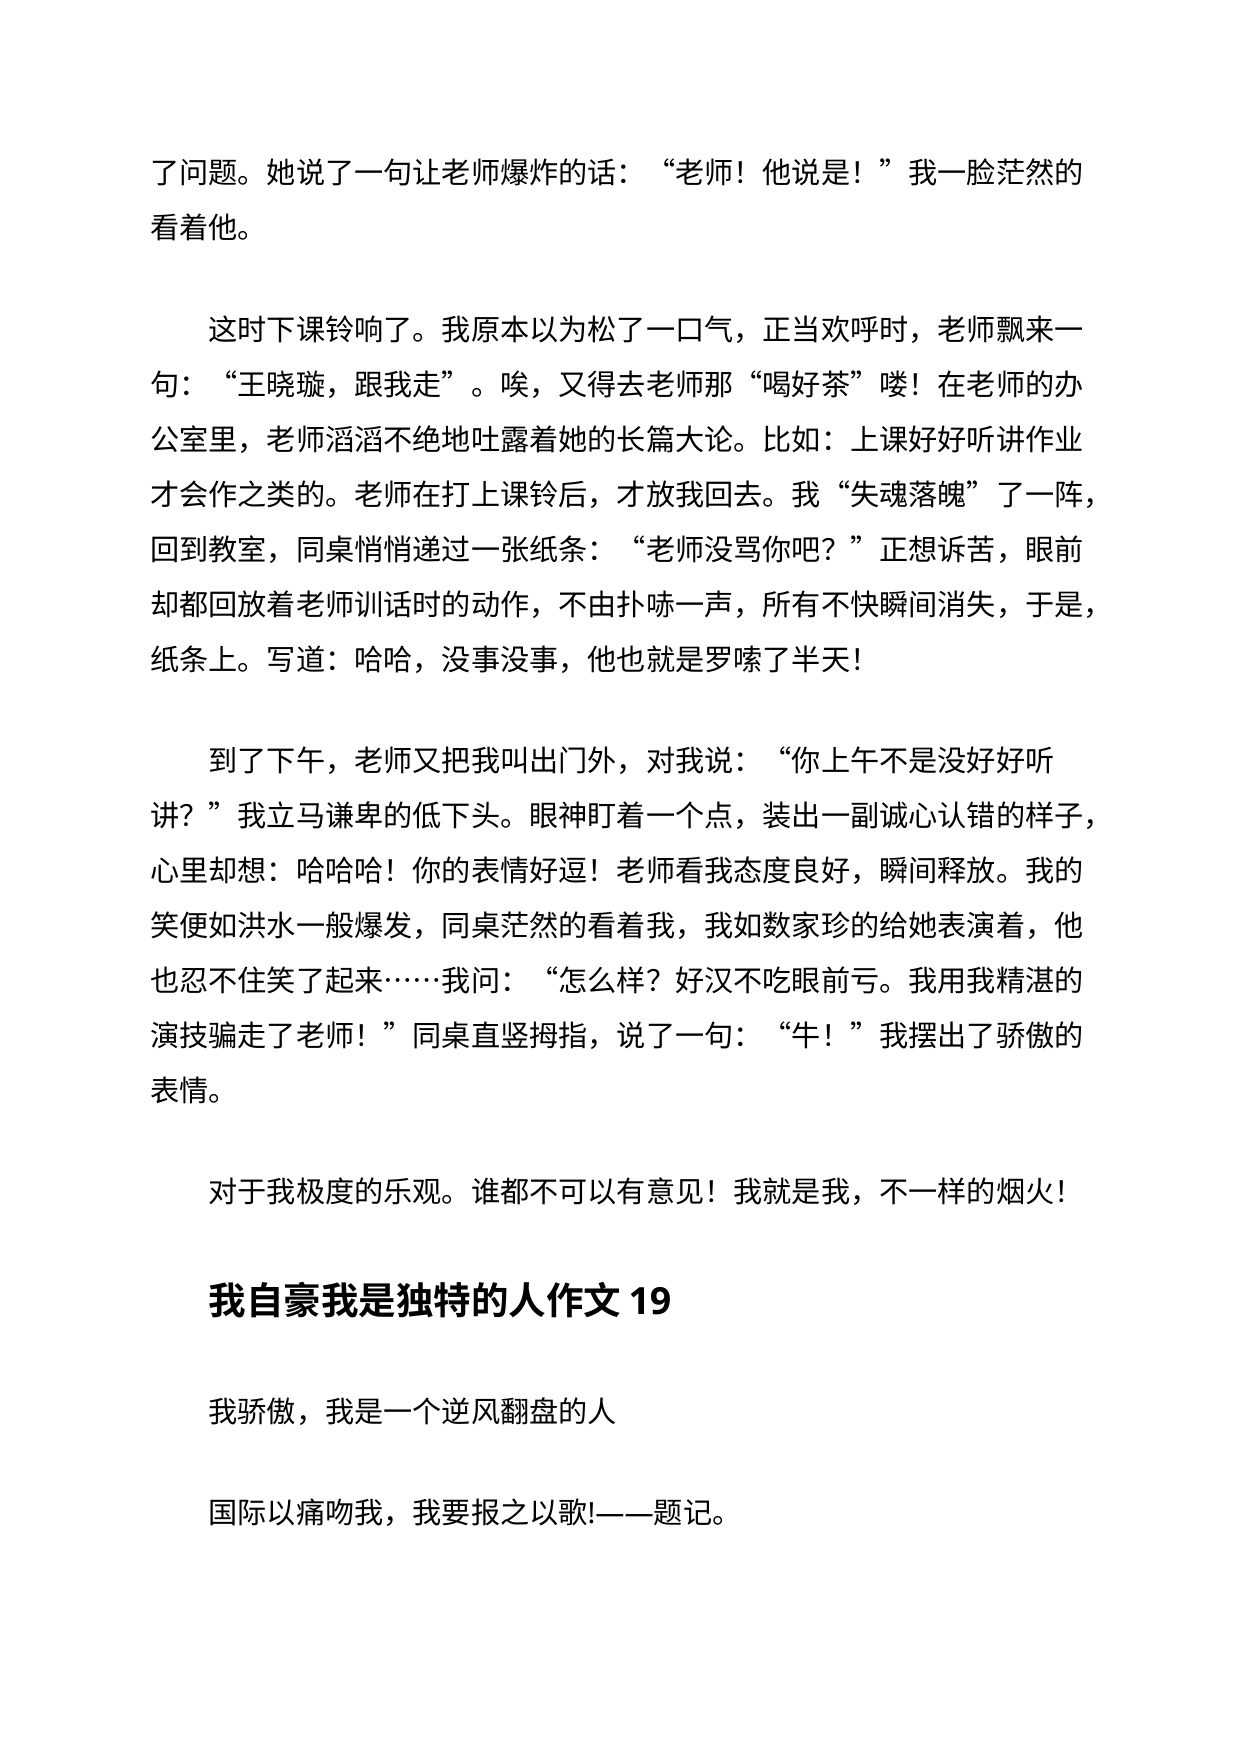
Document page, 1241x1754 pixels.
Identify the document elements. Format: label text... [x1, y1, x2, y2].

text 我骄傲，我是一个逆风翻盘的人 [150, 1388, 1090, 1431]
text 国际以痛吻我，我要报之以歌!——题记。 [150, 1490, 1090, 1532]
text 我自豪我是独特的人作文19 [150, 1271, 1090, 1325]
text 到了下午，老师又把我叫出门外，对我说：“你上午不是没好好听讲？”我立马谦卑的低下头。眼神盯着一个点，装出一副诚心认错的样子，心里却想：哈哈哈！你的表情好逗！老师看我态度良好，瞬间释放。我的笑便如洪水一般爆发，同桌茫然的看着我，我如数家珍的给她表演着，他也忍不住笑了起来……我问：“怎么样？好汉不吃眼前亏。我用我精湛的演技骗走了老师！”同桌直竖拇指，说了一句：“牛！”我摆出了骄傲的表情。 [150, 738, 1090, 1109]
text 这时下课铃响了。我原本以为松了一口气，正当欢呼时，老师飘来一句：“王晓璇，跟我走”。唉，又得去老师那“喝好茶”喽！在老师的办公室里，老师滔滔不绝地吐露着她的长篇大论。比如：上课好好听讲作业才会作之类的。老师在打上课铃后，才放我回去。我“失魂落魄”了一阵，回到教室，同桌悄悄递过一张纸条：“老师没骂你吧？”正想诉苦，眼前却都回放着老师训话时的动作，不由扑哧一声，所有不快瞬间消失，于是，纸条上。写道：哈哈，没事没事，他也就是罗嗦了半天！ [150, 307, 1090, 678]
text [150, 150, 1090, 247]
text 对于我极度的乐观。谁都不可以有意见！我就是我，不一样的烟火！ [150, 1169, 1090, 1211]
